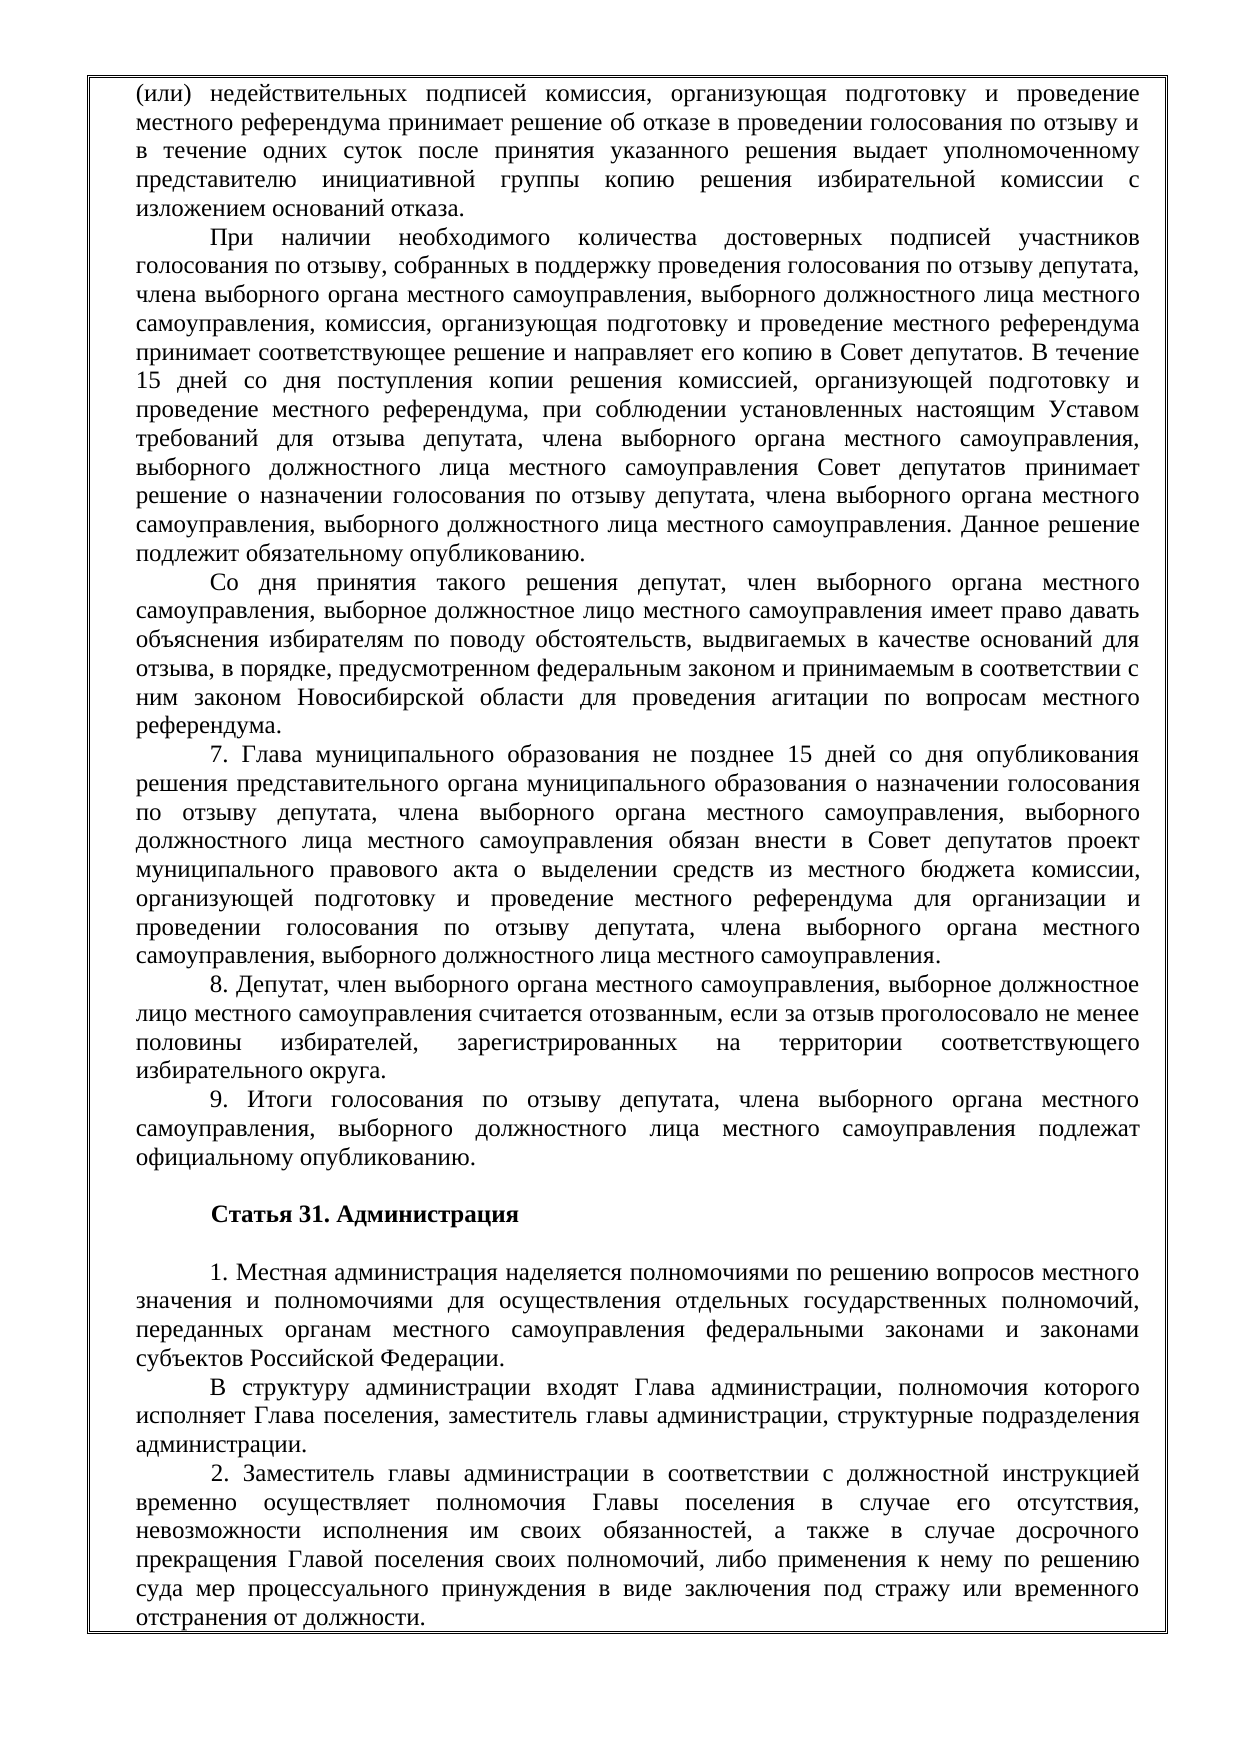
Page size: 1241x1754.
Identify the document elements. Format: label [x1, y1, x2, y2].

table_header [90, 78, 1165, 1631]
